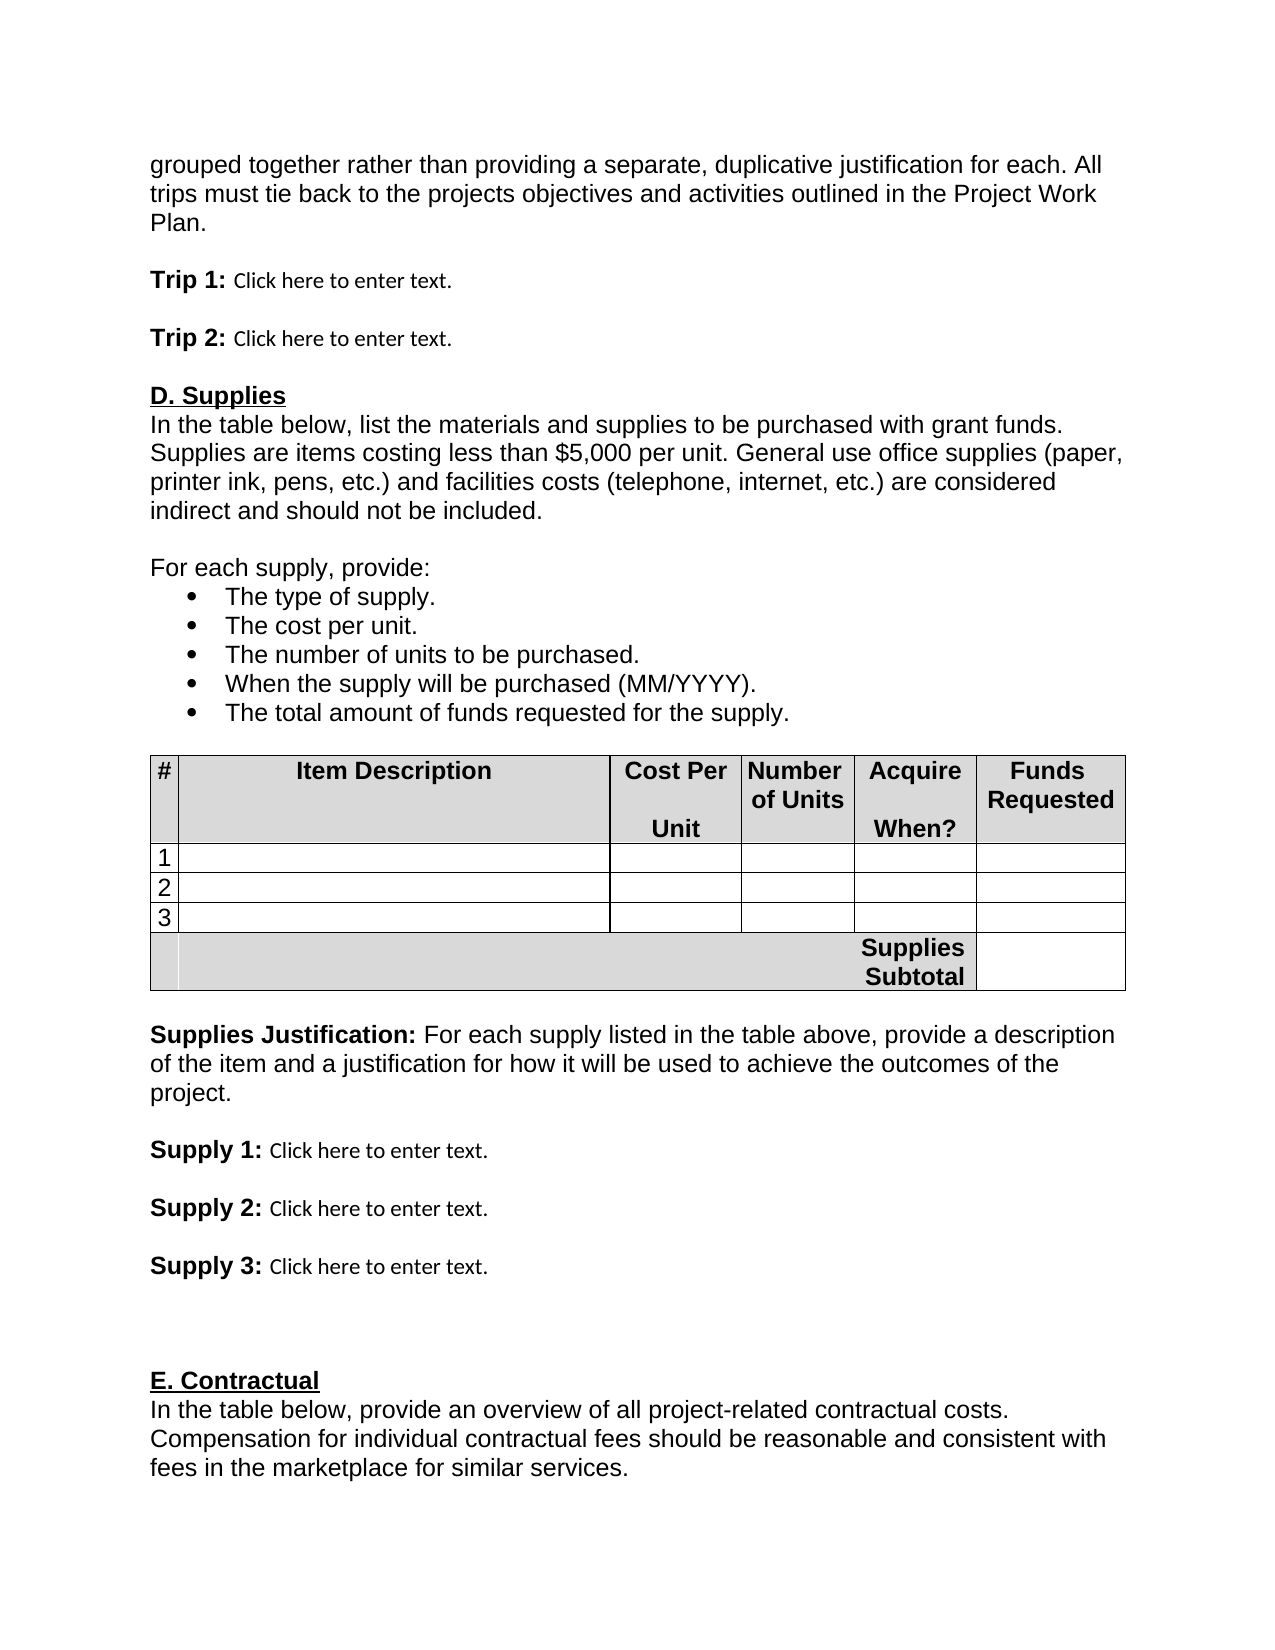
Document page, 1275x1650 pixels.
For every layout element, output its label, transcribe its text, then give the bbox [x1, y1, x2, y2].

text Supply 1: [150, 1135, 1125, 1164]
table_cell [977, 933, 1125, 990]
list When the supply will be purchased (MM/YYYY). [187, 669, 1125, 697]
table_cell [855, 844, 976, 872]
table_cell [742, 903, 854, 932]
table_cell [977, 903, 1125, 932]
list The cost per unit. [187, 611, 1125, 640]
table_cell [741, 933, 854, 990]
table_cell Supplies Subtotal [854, 933, 976, 990]
text Supply 3: [150, 1251, 1125, 1280]
text Supply 2: [150, 1193, 1125, 1222]
table_cell [610, 933, 741, 990]
list The number of units to be purchased. [187, 640, 1125, 669]
table_cell [151, 933, 178, 990]
table_header # [151, 756, 178, 842]
table_cell [179, 933, 610, 990]
table_cell [855, 903, 976, 932]
table_header Funds Requested [977, 756, 1125, 842]
list The total amount of funds requested for the supply. [187, 697, 1125, 726]
table_cell [179, 873, 609, 902]
table_cell 1 [151, 844, 178, 872]
table_cell [611, 903, 741, 932]
table_cell [611, 873, 741, 902]
subtitle E. Contractual [150, 1366, 1125, 1395]
text Trip 2: [150, 323, 1125, 352]
table_cell [977, 873, 1125, 902]
list The type of supply. [187, 582, 1125, 611]
table_cell [855, 873, 976, 902]
text In the table below, list the materials and supplies to be purchased with grant funds. Supplies are items costing less than $5,000 per unit. General use office supplies (paper, printer ink, pens, etc.) and facilities costs (telephone, internet, etc.) are considered indirect and should not be included. [150, 409, 1125, 524]
table_cell [179, 903, 609, 932]
subtitle D. Supplies [150, 381, 1125, 409]
text For each supply, provide: [150, 553, 1125, 582]
table_header Acquire When? [855, 756, 976, 842]
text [150, 150, 1125, 236]
table_cell 2 [151, 873, 178, 902]
table_cell [977, 844, 1125, 872]
table_header Cost Per Unit [611, 756, 741, 842]
table_cell [742, 844, 854, 872]
text Trip 1: [150, 265, 1125, 294]
text Supplies Justification: For each supply listed in the table above, provide a description of the item and a justification for how it will be used to achieve the outcomes of the project. [150, 1020, 1125, 1106]
table_cell [179, 844, 609, 872]
table_cell 3 [151, 903, 178, 932]
table_cell [742, 873, 854, 902]
text In the table below, provide an overview of all project-related contractual costs. Compensation for individual contractual fees should be reasonable and consistent with fees in the marketplace for similar services. [150, 1395, 1125, 1481]
table_cell [611, 844, 741, 872]
table_header Number of Units [742, 756, 854, 842]
table_header Item Description [179, 756, 609, 842]
